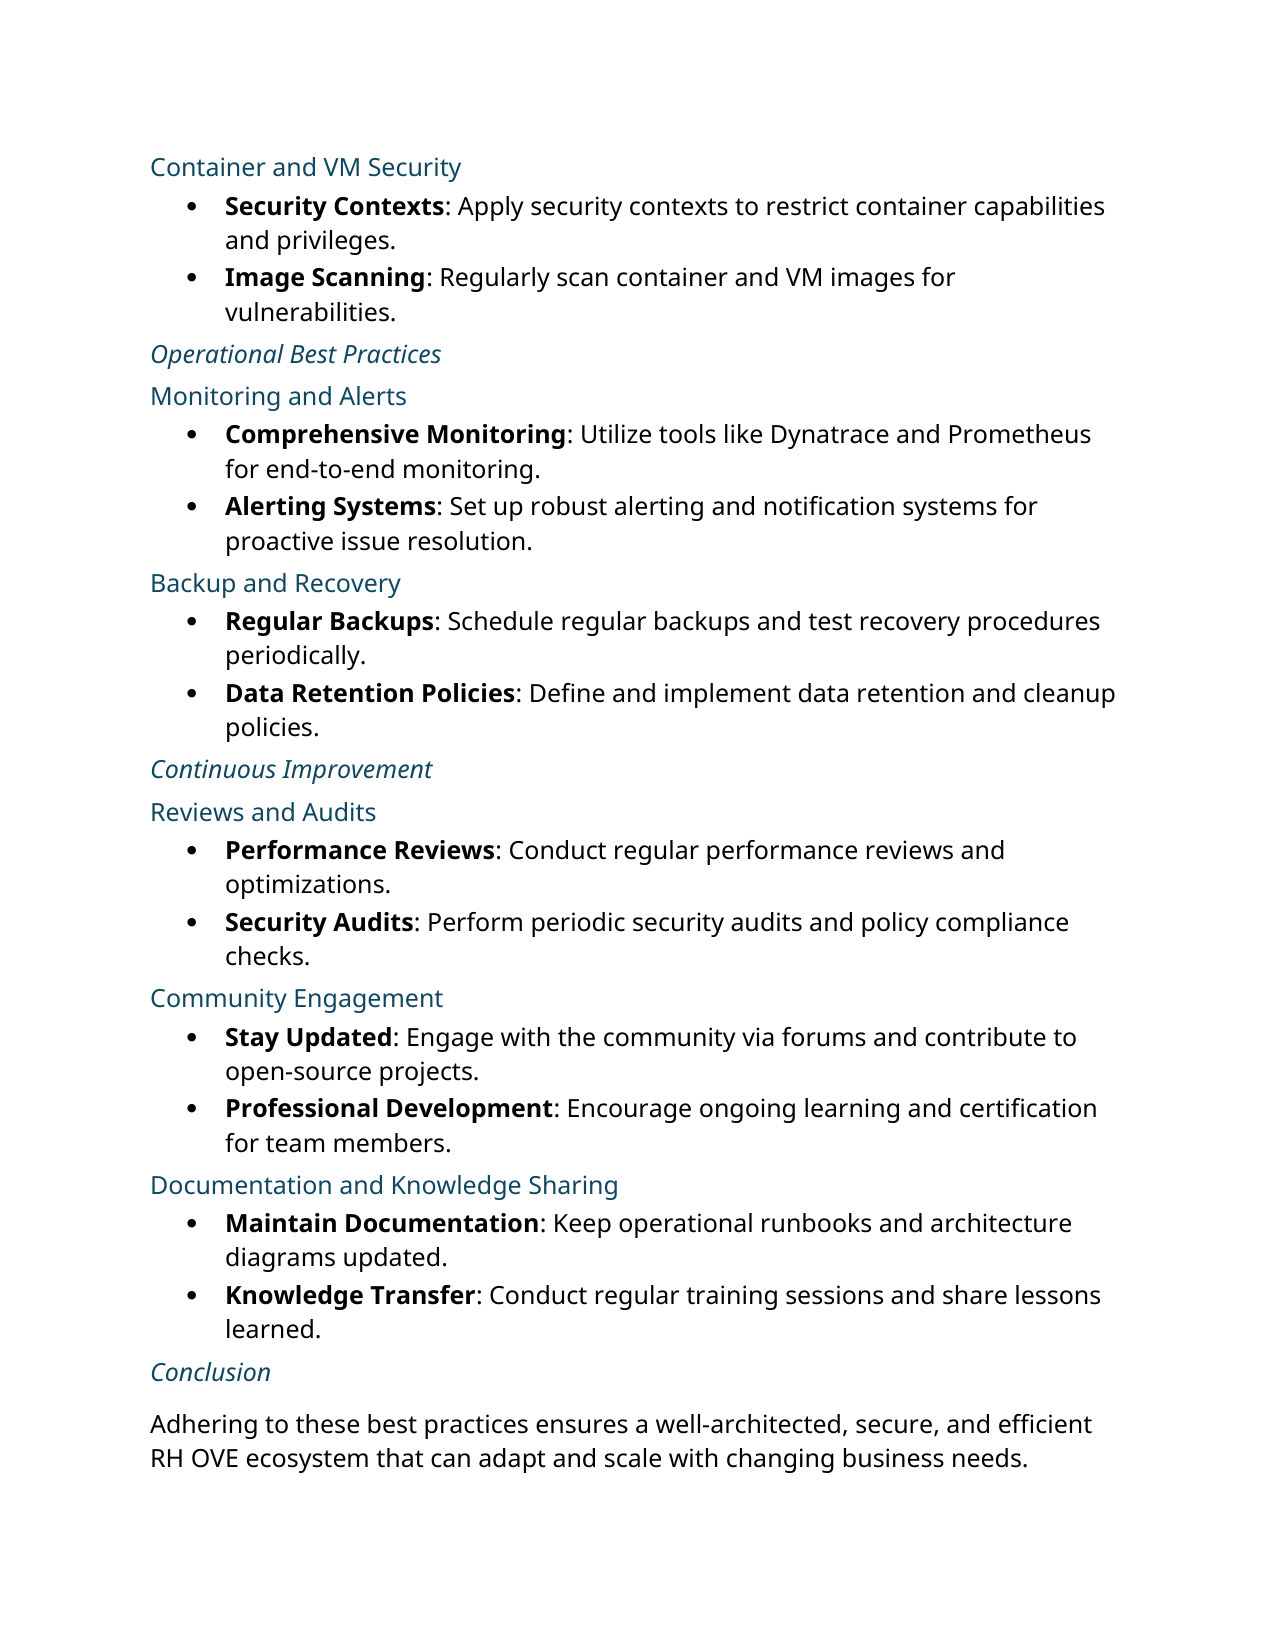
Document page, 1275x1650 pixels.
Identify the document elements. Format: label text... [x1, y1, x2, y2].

subtitle Continuous Improvement [150, 752, 1125, 786]
subtitle Community Engagement [150, 981, 1125, 1015]
subtitle Conclusion [150, 1354, 1125, 1388]
list Regular Backups: Schedule regular backups and test recovery procedures periodically. [187, 604, 1125, 672]
list Alerting Systems: Set up robust alerting and notification systems for proactive issue resolution. [187, 489, 1125, 557]
list Maintain Documentation: Keep operational runbooks and architecture diagrams updated. [187, 1206, 1125, 1274]
subtitle Monitoring and Alerts [150, 379, 1125, 413]
subtitle Container and VM Security [150, 150, 1125, 184]
list Security Contexts: Apply security contexts to restrict container capabilities and privileges. [187, 188, 1125, 256]
subtitle Operational Best Practices [150, 337, 1125, 371]
text Adhering to these best practices ensures a well-architected, secure, and efficient RH OVE ecosystem that can adapt and scale with changing business needs. [150, 1407, 1125, 1475]
subtitle Documentation and Knowledge Sharing [150, 1168, 1125, 1202]
list Knowledge Transfer: Conduct regular training sessions and share lessons learned. [187, 1278, 1125, 1346]
list Performance Reviews: Conduct regular performance reviews and optimizations. [187, 833, 1125, 901]
list Stay Updated: Engage with the community via forums and contribute to open-source projects. [187, 1019, 1125, 1087]
list Data Retention Policies: Define and implement data retention and cleanup policies. [187, 676, 1125, 744]
list Image Scanning: Regularly scan container and VM images for vulnerabilities. [187, 260, 1125, 328]
list Professional Development: Encourage ongoing learning and certification for team members. [187, 1091, 1125, 1159]
list Comprehensive Monitoring: Utilize tools like Dynatrace and Prometheus for end-to-end monitoring. [187, 417, 1125, 485]
list Security Audits: Perform periodic security audits and policy compliance checks. [187, 904, 1125, 973]
subtitle Backup and Recovery [150, 566, 1125, 599]
subtitle Reviews and Audits [150, 794, 1125, 828]
